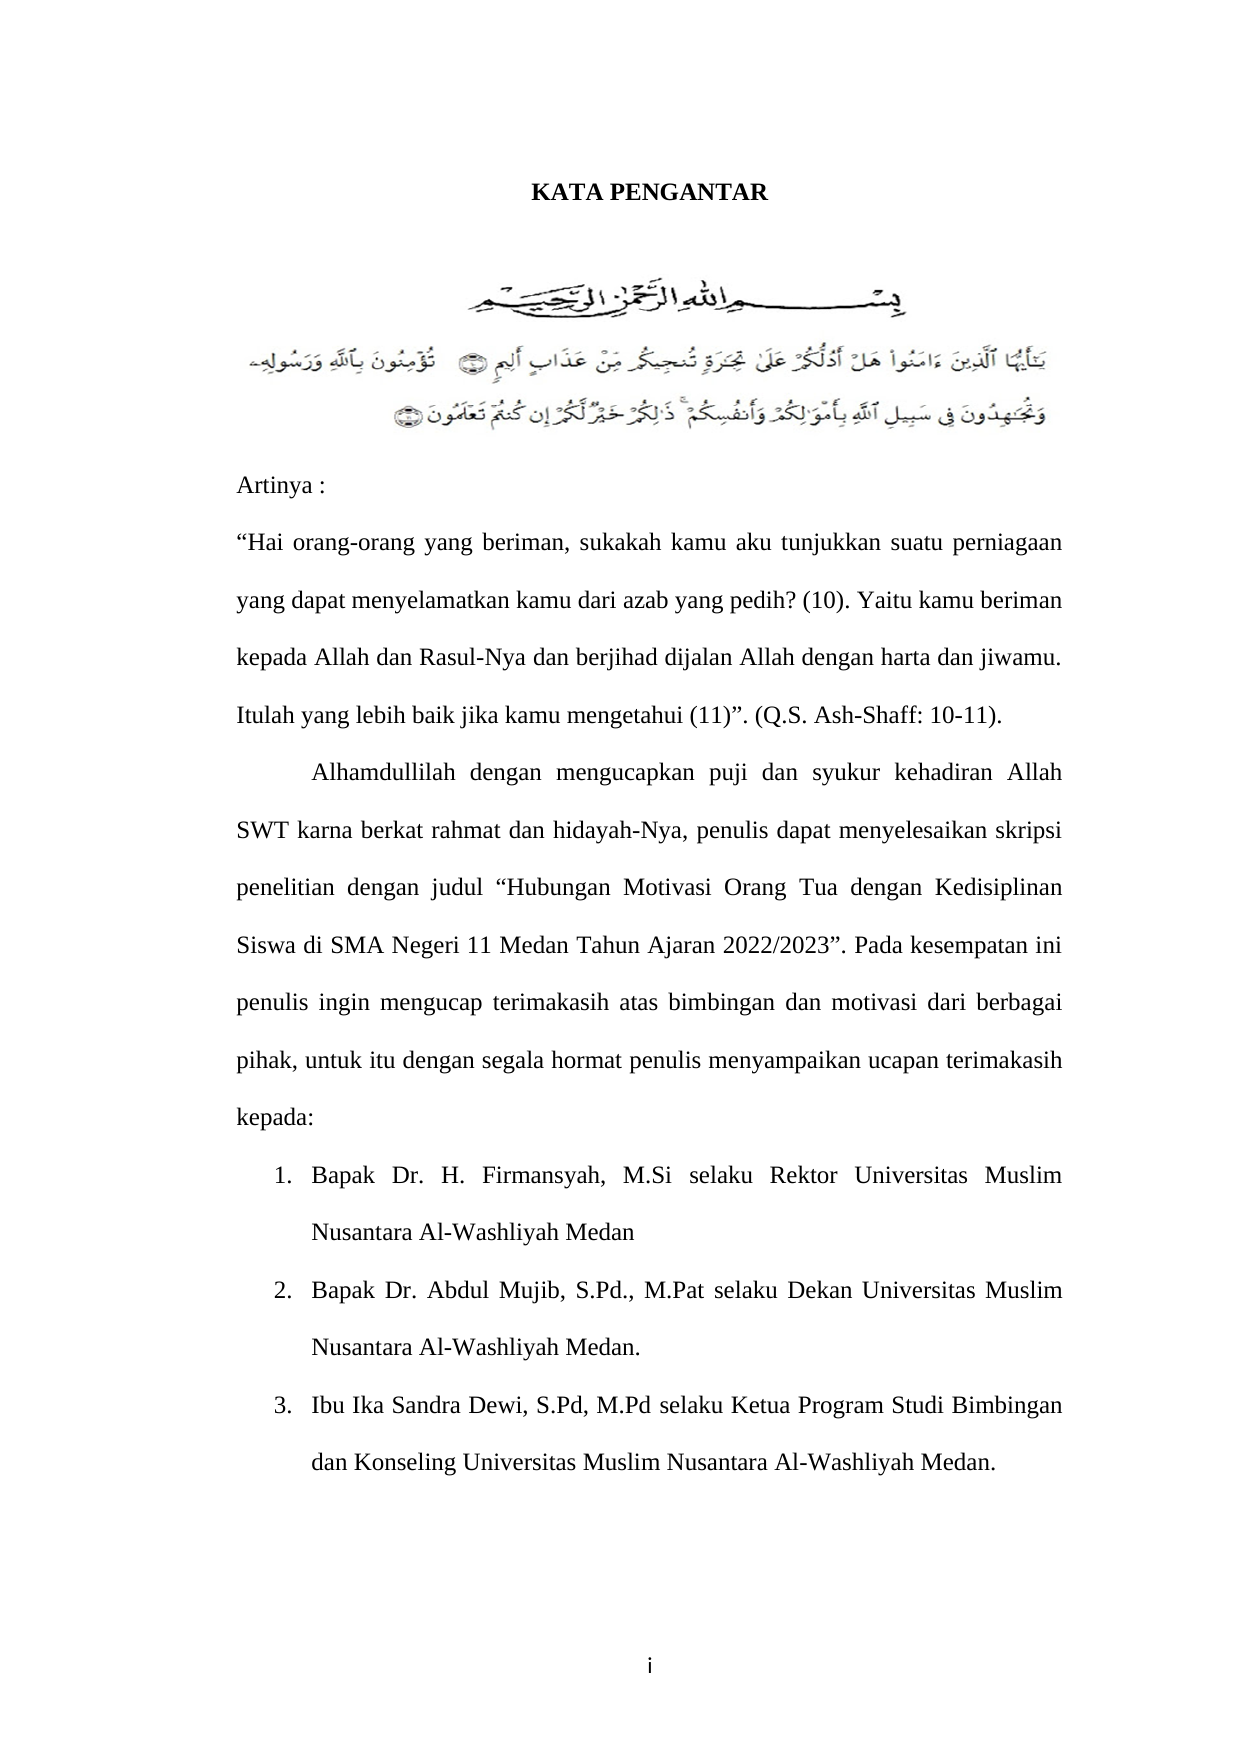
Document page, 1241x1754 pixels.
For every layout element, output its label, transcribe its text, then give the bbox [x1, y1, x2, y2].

text Artinya : [236, 470, 1063, 499]
text “Hai orang-orang yang beriman, sukakah kamu aku tunjukkan suatu perniagaan yang dapat menyelamatkan kamu dari azab yang pedih? (10). Yaitu kamu beriman kepada Allah dan Rasul-Nya dan berjihad dijalan Allah dengan harta dan jiwamu. Itulah yang lebih baik jika kamu mengetahui (11)”. (Q.S. Ash-Shaff: 10-11). [236, 527, 1063, 729]
text Alhamdullilah dengan mengucapkan puji dan syukur kehadiran Allah SWT karna berkat rahmat dan hidayah-Nya, penulis dapat menyelesaikan skripsi penelitian dengan judul “Hubungan Motivasi Orang Tua dengan Kedisiplinan Siswa di SMA Negeri 11 Medan Tahun Ajaran 2022/2023”. Pada kesempatan ini penulis ingin mengucap terimakasih atas bimbingan dan motivasi dari berbagai pihak, untuk itu dengan segala hormat penulis menyampaikan ucapan terimakasih kepada: [236, 757, 1063, 1131]
list Ibu Ika Sandra Dewi, S.Pd, M.Pd selaku Ketua Program Studi Bimbingan dan Konseling Universitas Muslim Nusantara Al-Washliyah Medan. [274, 1390, 1063, 1476]
picture [239, 266, 1060, 442]
subtitle KATA PENGANTAR [236, 177, 1063, 206]
list Bapak Dr. Abdul Mujib, S.Pd., M.Pat selaku Dekan Universitas Muslim Nusantara Al-Washliyah Medan. [274, 1275, 1063, 1361]
list Bapak Dr. H. Firmansyah, M.Si selaku Rektor Universitas Muslim Nusantara Al-Washliyah Medan [274, 1160, 1063, 1246]
